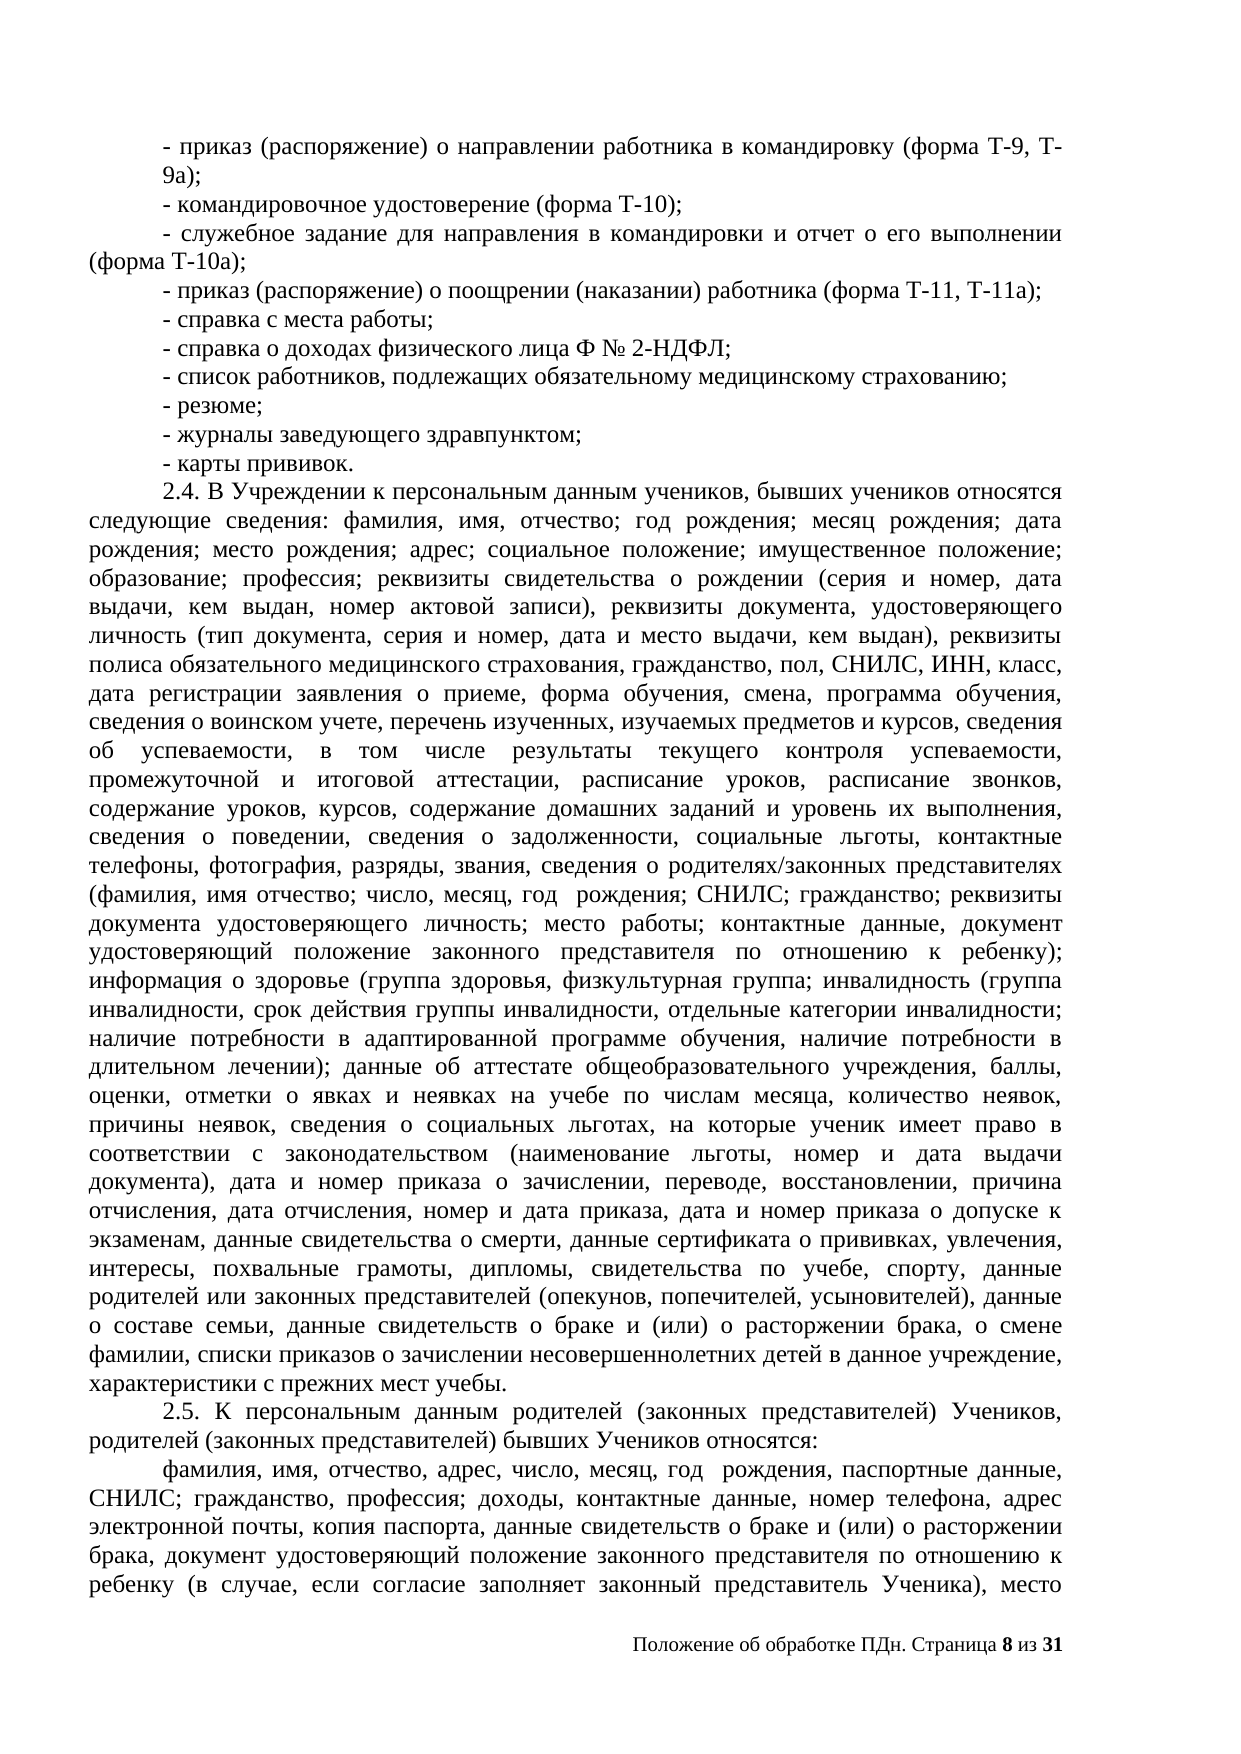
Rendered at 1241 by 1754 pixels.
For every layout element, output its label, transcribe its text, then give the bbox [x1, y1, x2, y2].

text - приказ (распоряжение) о поощрении (наказании) работника (форма Т-11, Т-11а); [89, 275, 1063, 304]
text - журналы заведующего здравпунктом; [89, 419, 1063, 448]
text - резюме; [89, 390, 1063, 419]
text - служебное задание для направления в командировки и отчет о его выполнении (форма Т-10а); [89, 218, 1063, 275]
text 2.4. В Учреждении к персональным данным учеников, бывших учеников относятся следующие сведения: фамилия, имя, отчество; год рождения; месяц рождения; дата рождения; место рождения; адрес; социальное положение; имущественное положение; образование; профессия; реквизиты свидетельства о рождении (серия и номер, дата выдачи, кем выдан, номер актовой записи), реквизиты документа, удостоверяющего личность (тип документа, серия и номер, дата и место выдачи, кем выдан), реквизиты полиса обязательного медицинского страхования, гражданство, пол, СНИЛС, ИНН, класс, дата регистрации заявления о приеме, форма обучения, смена, программа обучения, сведения о воинском учете, перечень изученных, изучаемых предметов и курсов, сведения об успеваемости, в том числе результаты текущего контроля успеваемости, промежуточной и итоговой аттестации, расписание уроков, расписание звонков, содержание уроков, курсов, содержание домашних заданий и уровень их выполнения, сведения о поведении, сведения о задолженности, социальные льготы, контактные телефоны, фотография, разряды, звания, сведения о родителях/законных представителях (фамилия, имя отчество; число, месяц, год рождения; СНИЛС; гражданство; реквизиты документа удостоверяющего личность; место работы; контактные данные, документ удостоверяющий положение законного представителя по отношению к ребенку); информация о здоровье (группа здоровья, физкультурная группа; инвалидность (группа инвалидности, срок действия группы инвалидности, отдельные категории инвалидности; наличие потребности в адаптированной программе обучения, наличие потребности в длительном лечении); данные об аттестате общеобразовательного учреждения, баллы, оценки, отметки о явках и неявках на учебе по числам месяца, количество неявок, причины неявок, сведения о социальных льготах, на которые ученик имеет право в соответствии с законодательством (наименование льготы, номер и дата выдачи документа), дата и номер приказа о зачислении, переводе, восстановлении, причина отчисления, дата отчисления, номер и дата приказа, дата и номер приказа о допуске к экзаменам, данные свидетельства о смерти, данные сертификата о прививках, увлечения, интересы, похвальные грамоты, дипломы, свидетельства по учебе, спорту, данные родителей или законных представителей (опекунов, попечителей, усыновителей), данные о составе семьи, данные свидетельств о браке и (или) о расторжении брака, о смене фамилии, списки приказов о зачислении несовершеннолетних детей в данное учреждение, характеристики с прежних мест учебы. [89, 476, 1063, 1396]
text - справка с места работы; [89, 304, 1063, 333]
text - командировочное удостоверение (форма Т-10); [89, 189, 1063, 218]
text - справка о доходах физического лица Ф № 2-НДФЛ; [89, 333, 1063, 361]
text 2.5. К персональным данным родителей (законных представителей) Учеников, родителей (законных представителей) бывших Учеников относятся: [89, 1396, 1063, 1454]
text - карты прививок. [89, 448, 1063, 476]
text - список работников, подлежащих обязательному медицинскому страхованию; [89, 361, 1063, 390]
text - приказ (распоряжение) о направлении работника в командировку (форма Т-9, Т-9а); [162, 131, 1063, 189]
